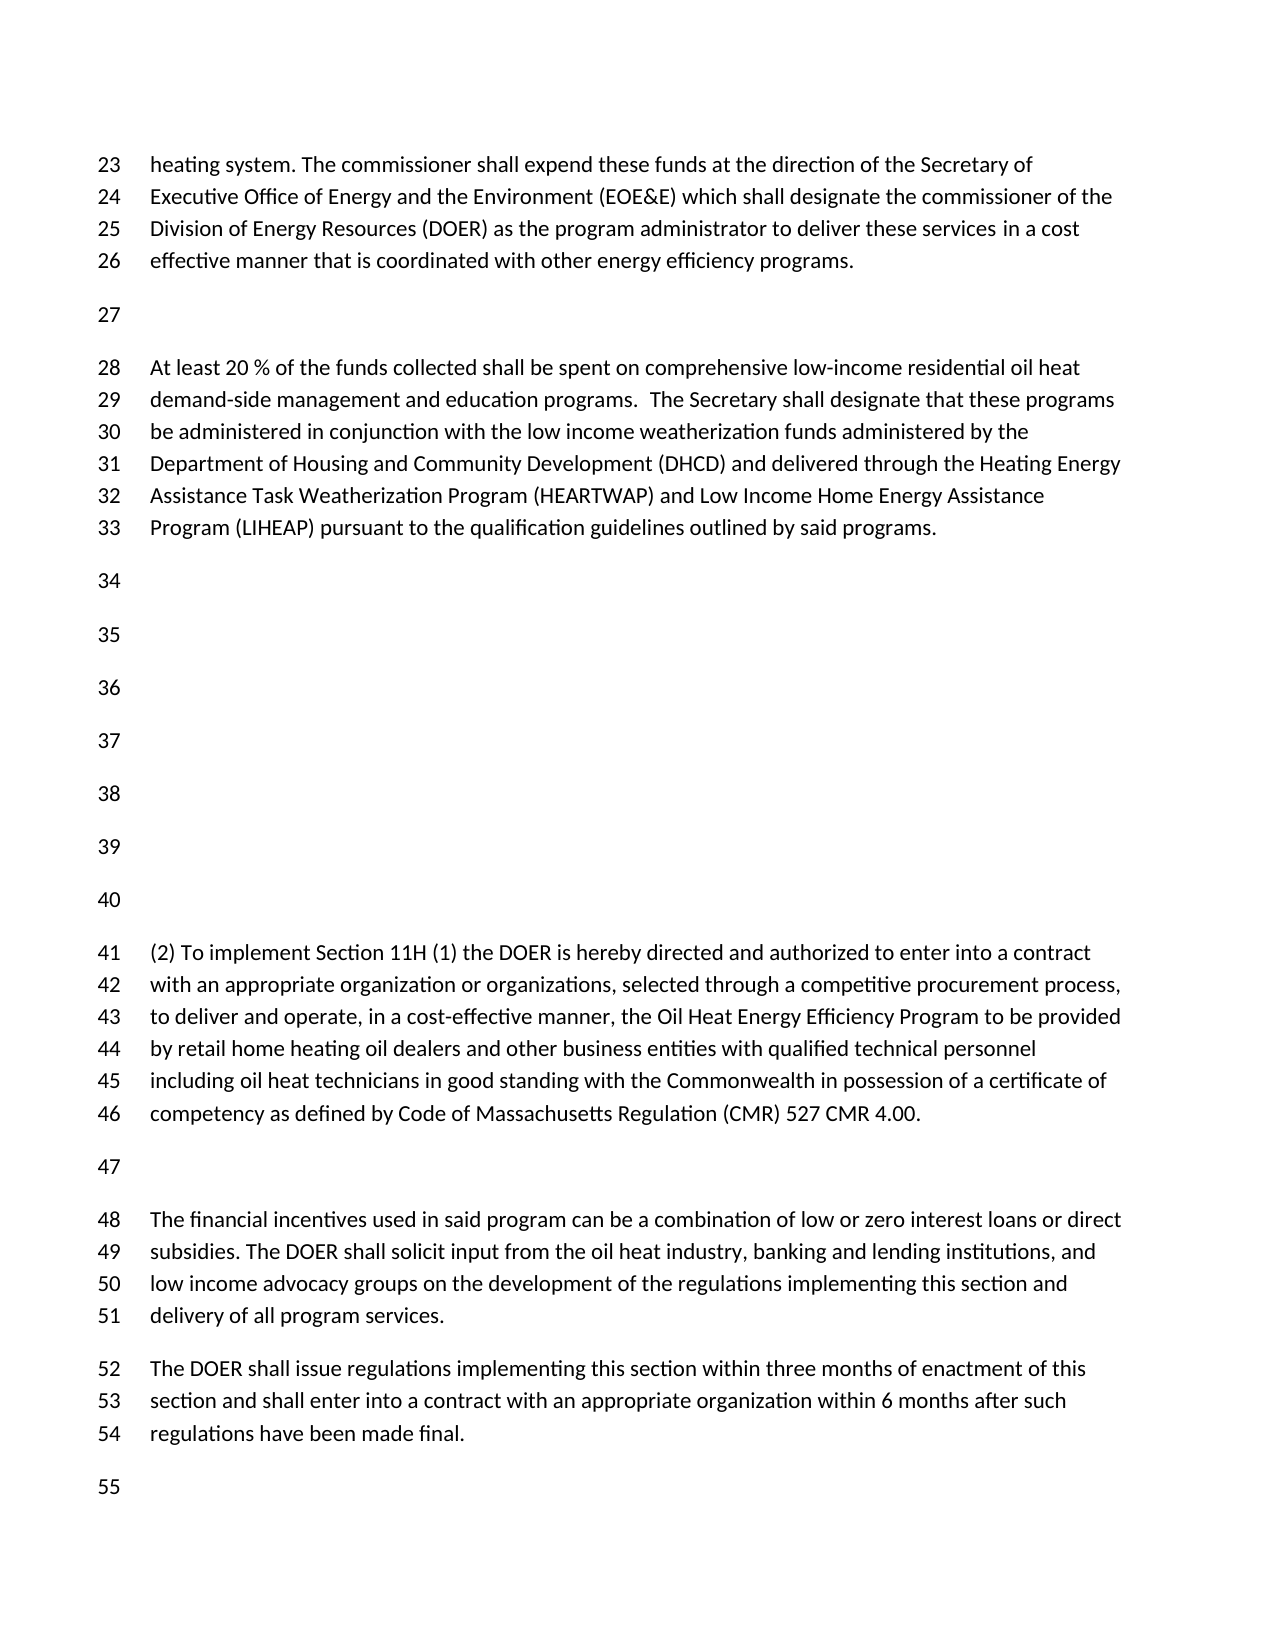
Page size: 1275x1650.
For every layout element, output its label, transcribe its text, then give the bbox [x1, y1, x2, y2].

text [150, 150, 1125, 274]
text The financial incentives used in said program can be a combination of low or zero interest loans or direct subsidies. The DOER shall solicit input from the oil heat industry, banking and lending institutions, and low income advocacy groups on the development of the regulations implementing this section and delivery of all program services. [150, 1205, 1125, 1329]
text (2) To implement Section 11H (1) the DOER is hereby directed and authorized to enter into a contract with an appropriate organization or organizations, selected through a competitive procurement process, to deliver and operate, in a cost-effective manner, the Oil Heat Energy Efficiency Program to be provided by retail home heating oil dealers and other business entities with qualified technical personnel including oil heat technicians in good standing with the Commonwealth in possession of a certificate of competency as defined by Code of Massachusetts Regulation (CMR) 527 CMR 4.00. [150, 938, 1125, 1127]
text The DOER shall issue regulations implementing this section within three months of enactment of this section and shall enter into a contract with an appropriate organization within 6 months after such regulations have been made final. [150, 1354, 1125, 1447]
text At least 20 % of the funds collected shall be spent on comprehensive low-income residential oil heat demand-side management and education programs. The Secretary shall designate that these programs be administered in conjunction with the low income weatherization funds administered by the Department of Housing and Community Development (DHCD) and delivered through the Heating Energy Assistance Task Weatherization Program (HEARTWAP) and Low Income Home Energy Assistance Program (LIHEAP) pursuant to the qualification guidelines outlined by said programs. [150, 353, 1125, 542]
